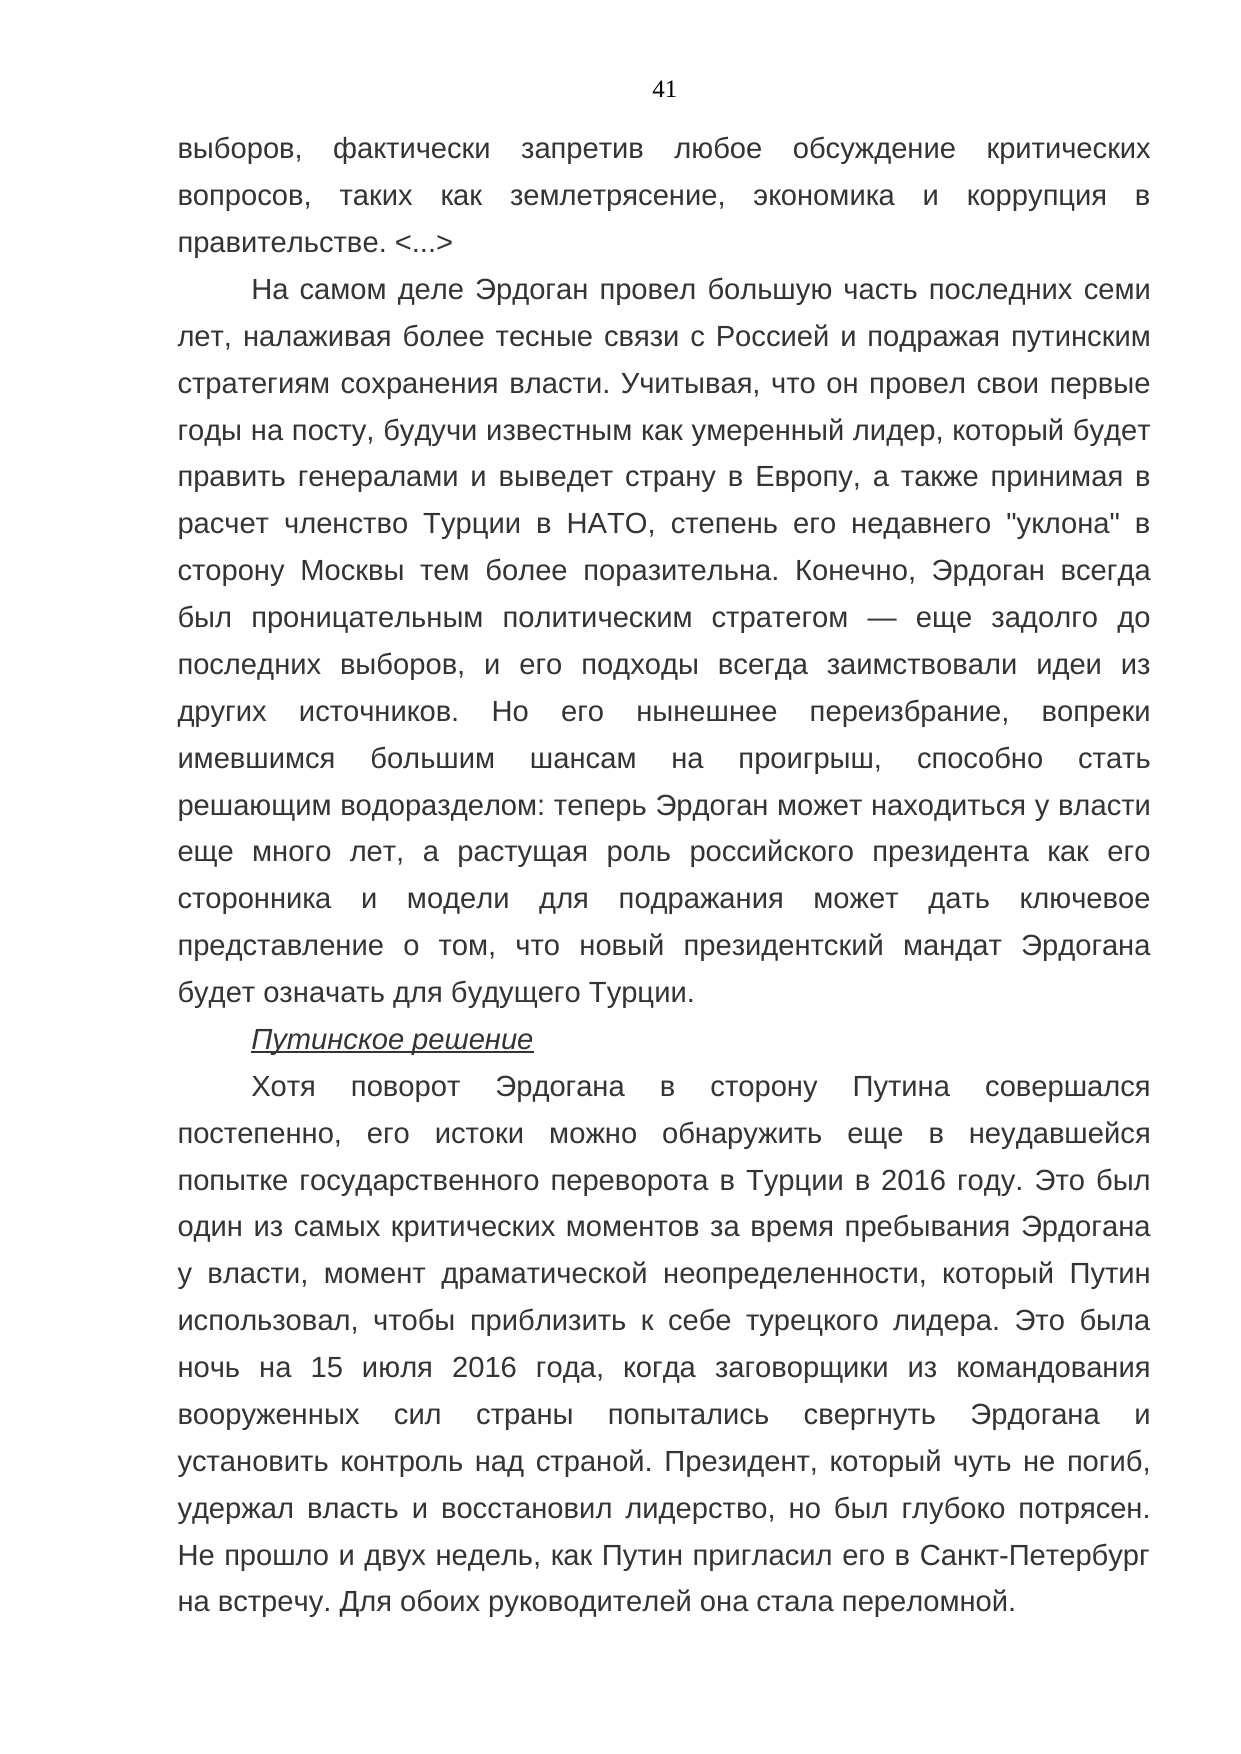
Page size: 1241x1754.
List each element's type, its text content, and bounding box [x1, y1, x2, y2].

text Хотя поворот Эрдогана в сторону Путина совершался постепенно, его истоки можно обнаружить еще в неудавшейся попытке государственного переворота в Турции в 2016 году. Это был один из самых критических моментов за время пребывания Эрдогана у власти, момент драматической неопределенности, который Путин использовал, чтобы приблизить к себе турецкого лидера. Это была ночь на 15 июля 2016 года, когда заговорщики из командования вооруженных сил страны попытались свергнуть Эрдогана и установить контроль над страной. Президент, который чуть не погиб, удержал власть и восстановил лидерство, но был глубоко потрясен. Не прошло и двух недель, как Путин пригласил его в Санкт-Петербург на встречу. Для обоих руководителей она стала переломной. [177, 1069, 1152, 1618]
text На самом деле Эрдоган провел большую часть последних семи лет, налаживая более тесные связи с Россией и подражая путинским стратегиям сохранения власти. Учитывая, что он провел свои первые годы на посту, будучи известным как умеренный лидер, который будет править генералами и выведет страну в Европу, а также принимая в расчет членство Турции в НАТО, степень его недавнего "уклона" в сторону Москвы тем более поразительна. Конечно, Эрдоган всегда был проницательным политическим стратегом — еще задолго до последних выборов, и его подходы всегда заимствовали идеи из других источников. Но его нынешнее переизбрание, вопреки имевшимся большим шансам на проигрыш, способно стать решающим водоразделом: теперь Эрдоган может находиться у власти еще много лет, а растущая роль российского президента как его сторонника и модели для подражания может дать ключевое представление о том, что новый президентский мандат Эрдогана будет означать для будущего Турции. [177, 272, 1152, 1008]
text Путинское решение [177, 1022, 1152, 1055]
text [177, 131, 1152, 258]
